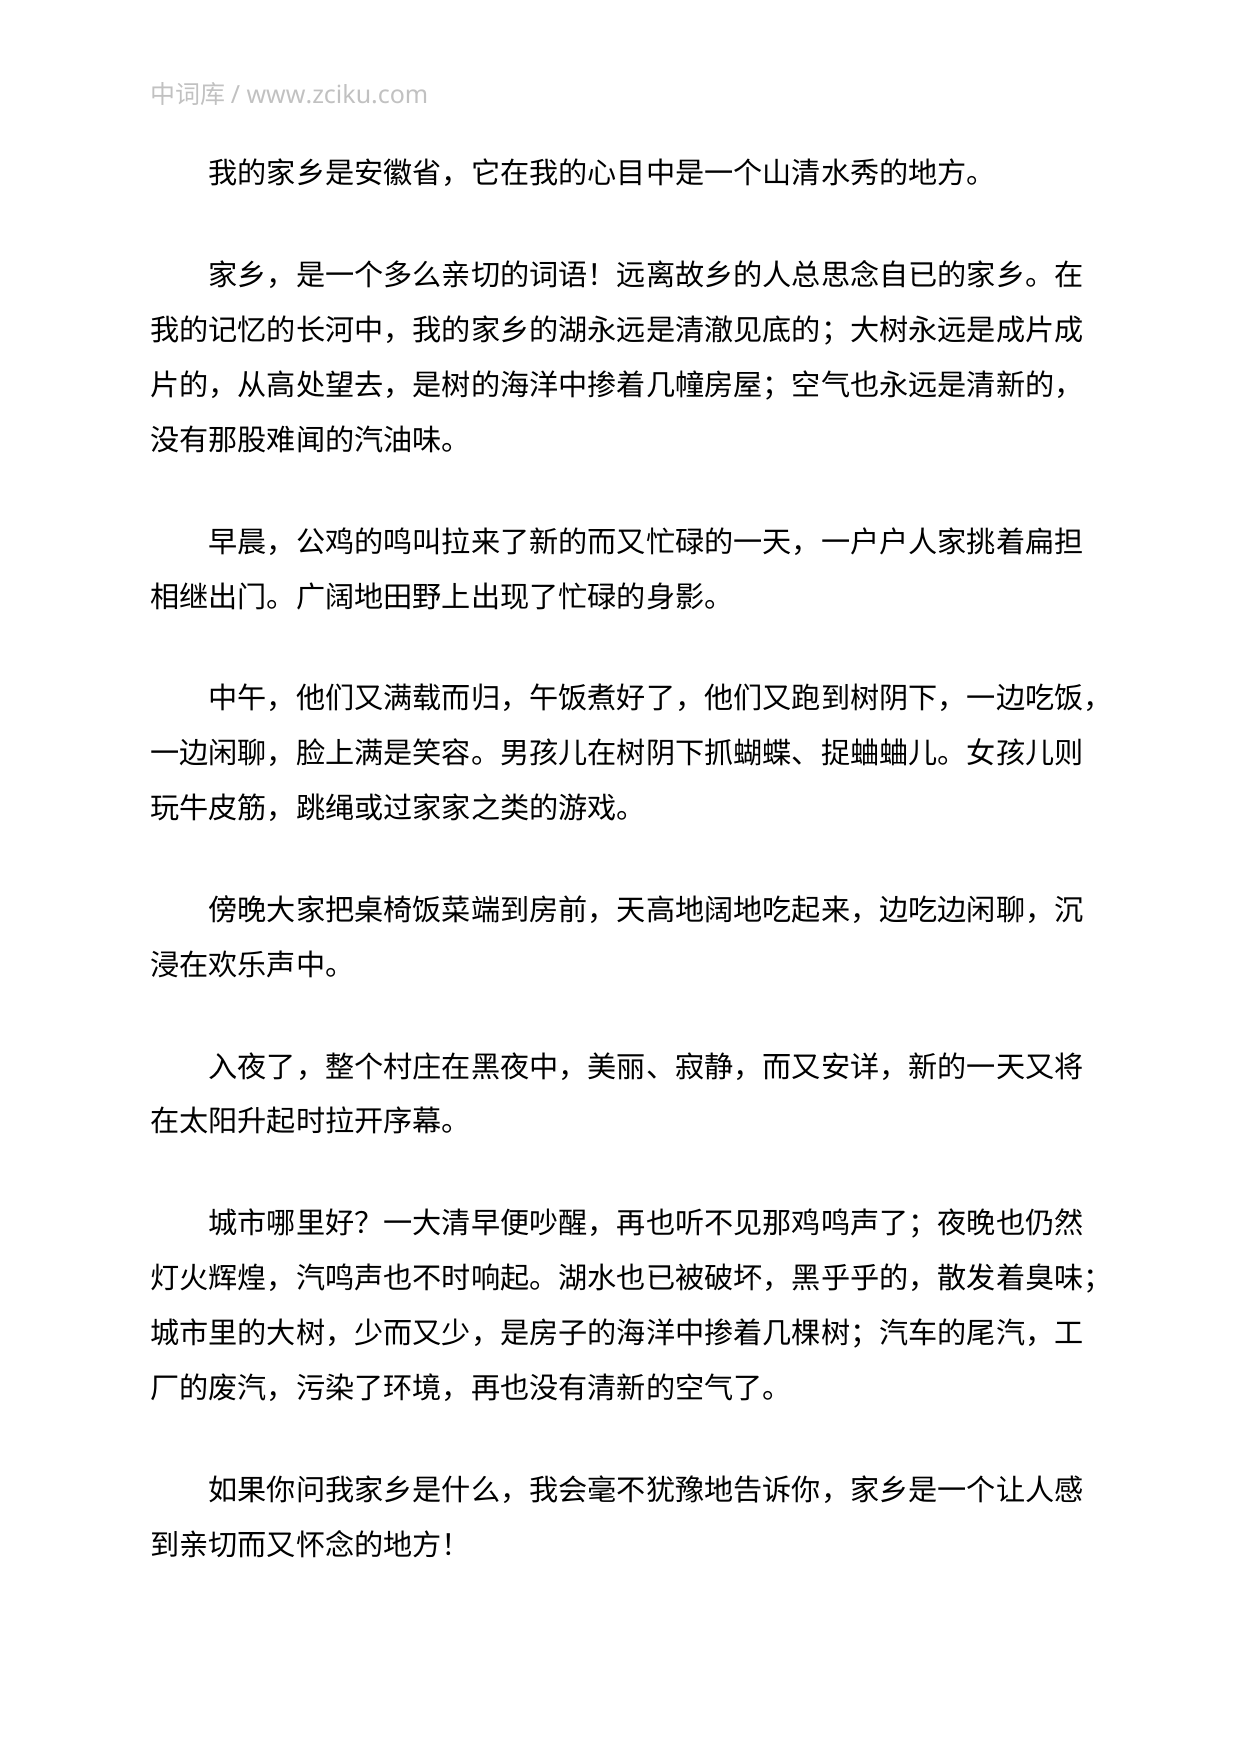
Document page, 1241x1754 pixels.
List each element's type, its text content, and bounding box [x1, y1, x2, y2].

text 傍晚大家把桌椅饭菜端到房前，天高地阔地吃起来，边吃边闲聊，沉浸在欢乐声中。 [150, 886, 1090, 984]
text 早晨，公鸡的鸣叫拉来了新的而又忙碌的一天，一户户人家挑着扁担相继出门。广阔地田野上出现了忙碌的身影。 [150, 518, 1090, 615]
text 城市哪里好？一大清早便吵醒，再也听不见那鸡鸣声了；夜晚也仍然灯火辉煌，汽鸣声也不时响起。湖水也已被破坏，黑乎乎的，散发着臭味；城市里的大树，少而又少，是房子的海洋中掺着几棵树；汽车的尾汽，工厂的废汽，污染了环境，再也没有清新的空气了。 [150, 1200, 1090, 1407]
text 入夜了，整个村庄在黑夜中，美丽、寂静，而又安详，新的一天又将在太阳升起时拉开序幕。 [150, 1043, 1090, 1140]
text 家乡，是一个多么亲切的词语！远离故乡的人总思念自已的家乡。在我的记忆的长河中，我的家乡的湖永远是清澈见底的；大树永远是成片成片的，从高处望去，是树的海洋中掺着几幢房屋；空气也永远是清新的，没有那股难闻的汽油味。 [150, 252, 1090, 459]
text 我的家乡是安徽省，它在我的心目中是一个山清水秀的地方。 [150, 150, 1090, 192]
text 中午，他们又满载而归，午饭煮好了，他们又跑到树阴下，一边吃饭，一边闲聊，脸上满是笑容。男孩儿在树阴下抓蝴蝶、捉蛐蛐儿。女孩儿则玩牛皮筋，跳绳或过家家之类的游戏。 [150, 675, 1090, 827]
text 如果你问我家乡是什么，我会毫不犹豫地告诉你，家乡是一个让人感到亲切而又怀念的地方！ [150, 1466, 1090, 1563]
